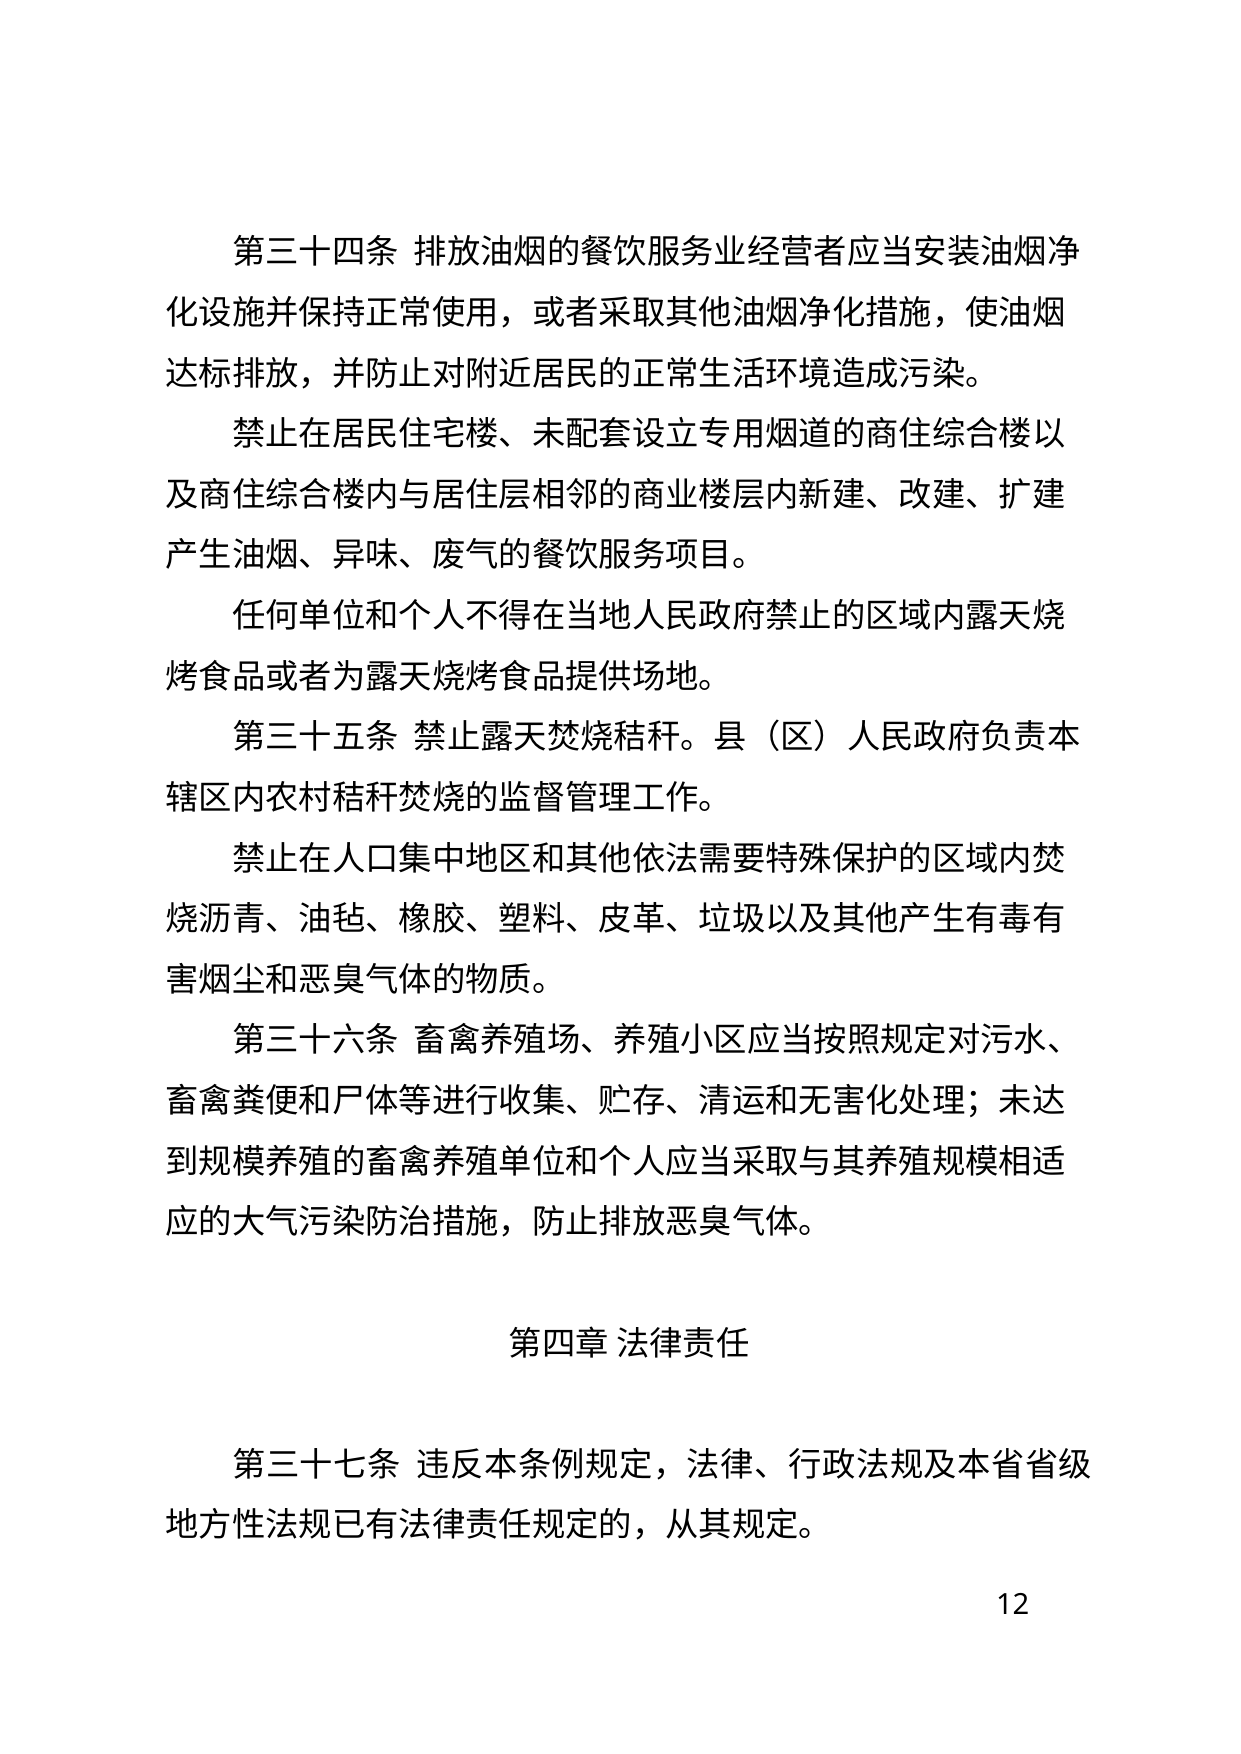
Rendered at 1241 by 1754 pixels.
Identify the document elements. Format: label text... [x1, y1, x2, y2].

text 禁止在居民住宅楼、未配套设立专用烟道的商住综合楼以及商住综合楼内与居住层相邻的商业楼层内新建、改建、扩建产生油烟、异味、废气的餐饮服务项目。 [165, 401, 1093, 583]
text 第三十五条 禁止露天焚烧秸秆。县（区）人民政府负责本辖区内农村秸秆焚烧的监督管理工作。 [165, 704, 1093, 825]
text 第三十六条 畜禽养殖场、养殖小区应当按照规定对污水、畜禽粪便和尸体等进行收集、贮存、清运和无害化处理；未达到规模养殖的畜禽养殖单位和个人应当采取与其养殖规模相适应的大气污染防治措施，防止排放恶臭气体。 [165, 1007, 1093, 1249]
text 任何单位和个人不得在当地人民政府禁止的区域内露天烧烤食品或者为露天烧烤食品提供场地。 [165, 583, 1093, 704]
text 禁止在人口集中地区和其他依法需要特殊保护的区域内焚烧沥青、油毡、橡胶、塑料、皮革、垃圾以及其他产生有毒有害烟尘和恶臭气体的物质。 [165, 825, 1093, 1007]
text 第三十四条 排放油烟的餐饮服务业经营者应当安装油烟净化设施并保持正常使用，或者采取其他油烟净化措施，使油烟达标排放，并防止对附近居民的正常生活环境造成污染。 [165, 219, 1093, 401]
text 第四章 法律责任 [165, 1310, 1093, 1371]
text 第三十七条 违反本条例规定，法律、行政法规及本省省级地方性法规已有法律责任规定的，从其规定。 [165, 1431, 1093, 1553]
